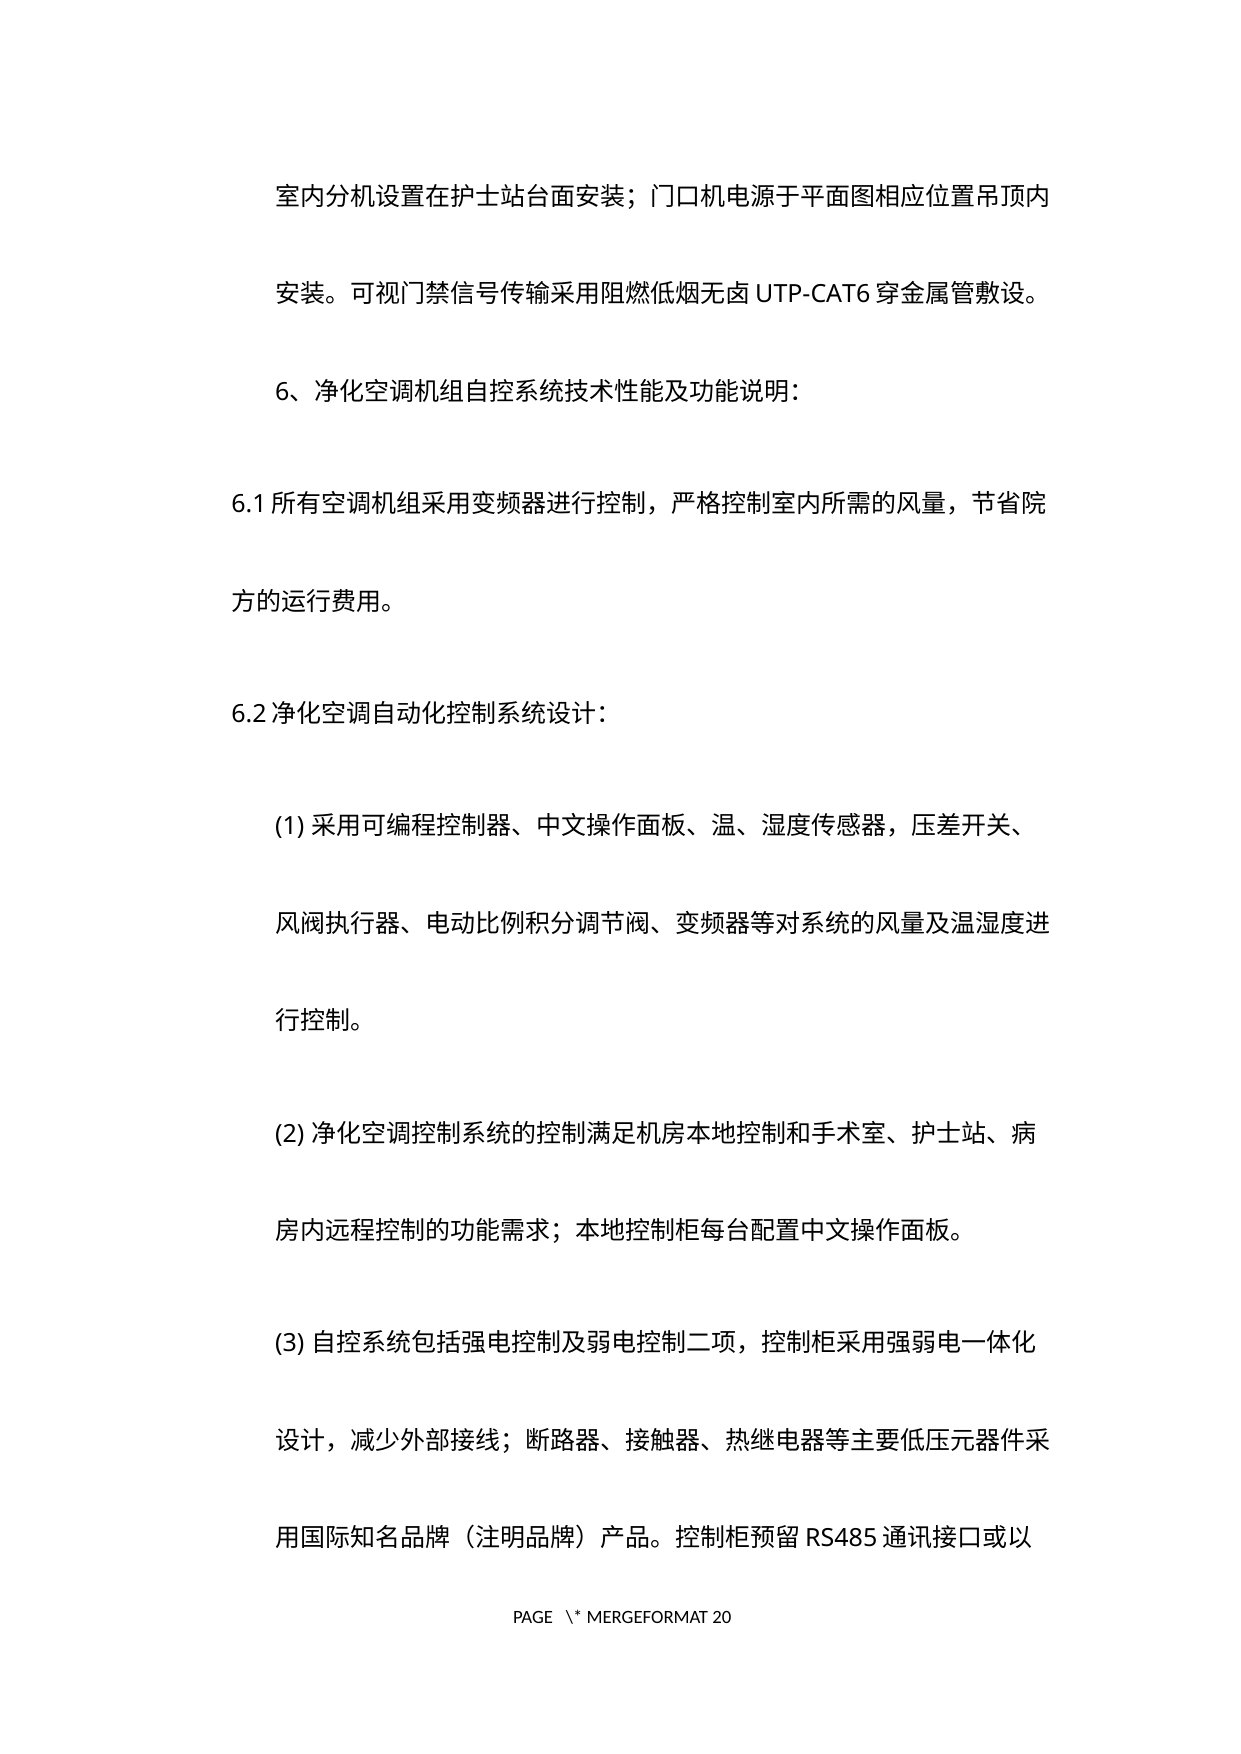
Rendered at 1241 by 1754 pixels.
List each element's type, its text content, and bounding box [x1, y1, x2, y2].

text (1) 采用可编程控制器、中文操作面板、温、湿度传感器，压差开关、风阀执行器、电动比例积分调节阀、变频器等对系统的风量及温湿度进行控制。 [275, 791, 1053, 1051]
text 6.1所有空调机组采用变频器进行控制，严格控制室内所需的风量，节省院方的运行费用。 [231, 469, 1053, 632]
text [275, 162, 1053, 422]
text (2) 净化空调控制系统的控制满足机房本地控制和手术室、护士站、病房内远程控制的功能需求；本地控制柜每台配置中文操作面板。 [275, 1099, 1053, 1261]
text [275, 1308, 1053, 1568]
text 6.2净化空调自动化控制系统设计： [231, 679, 1053, 744]
